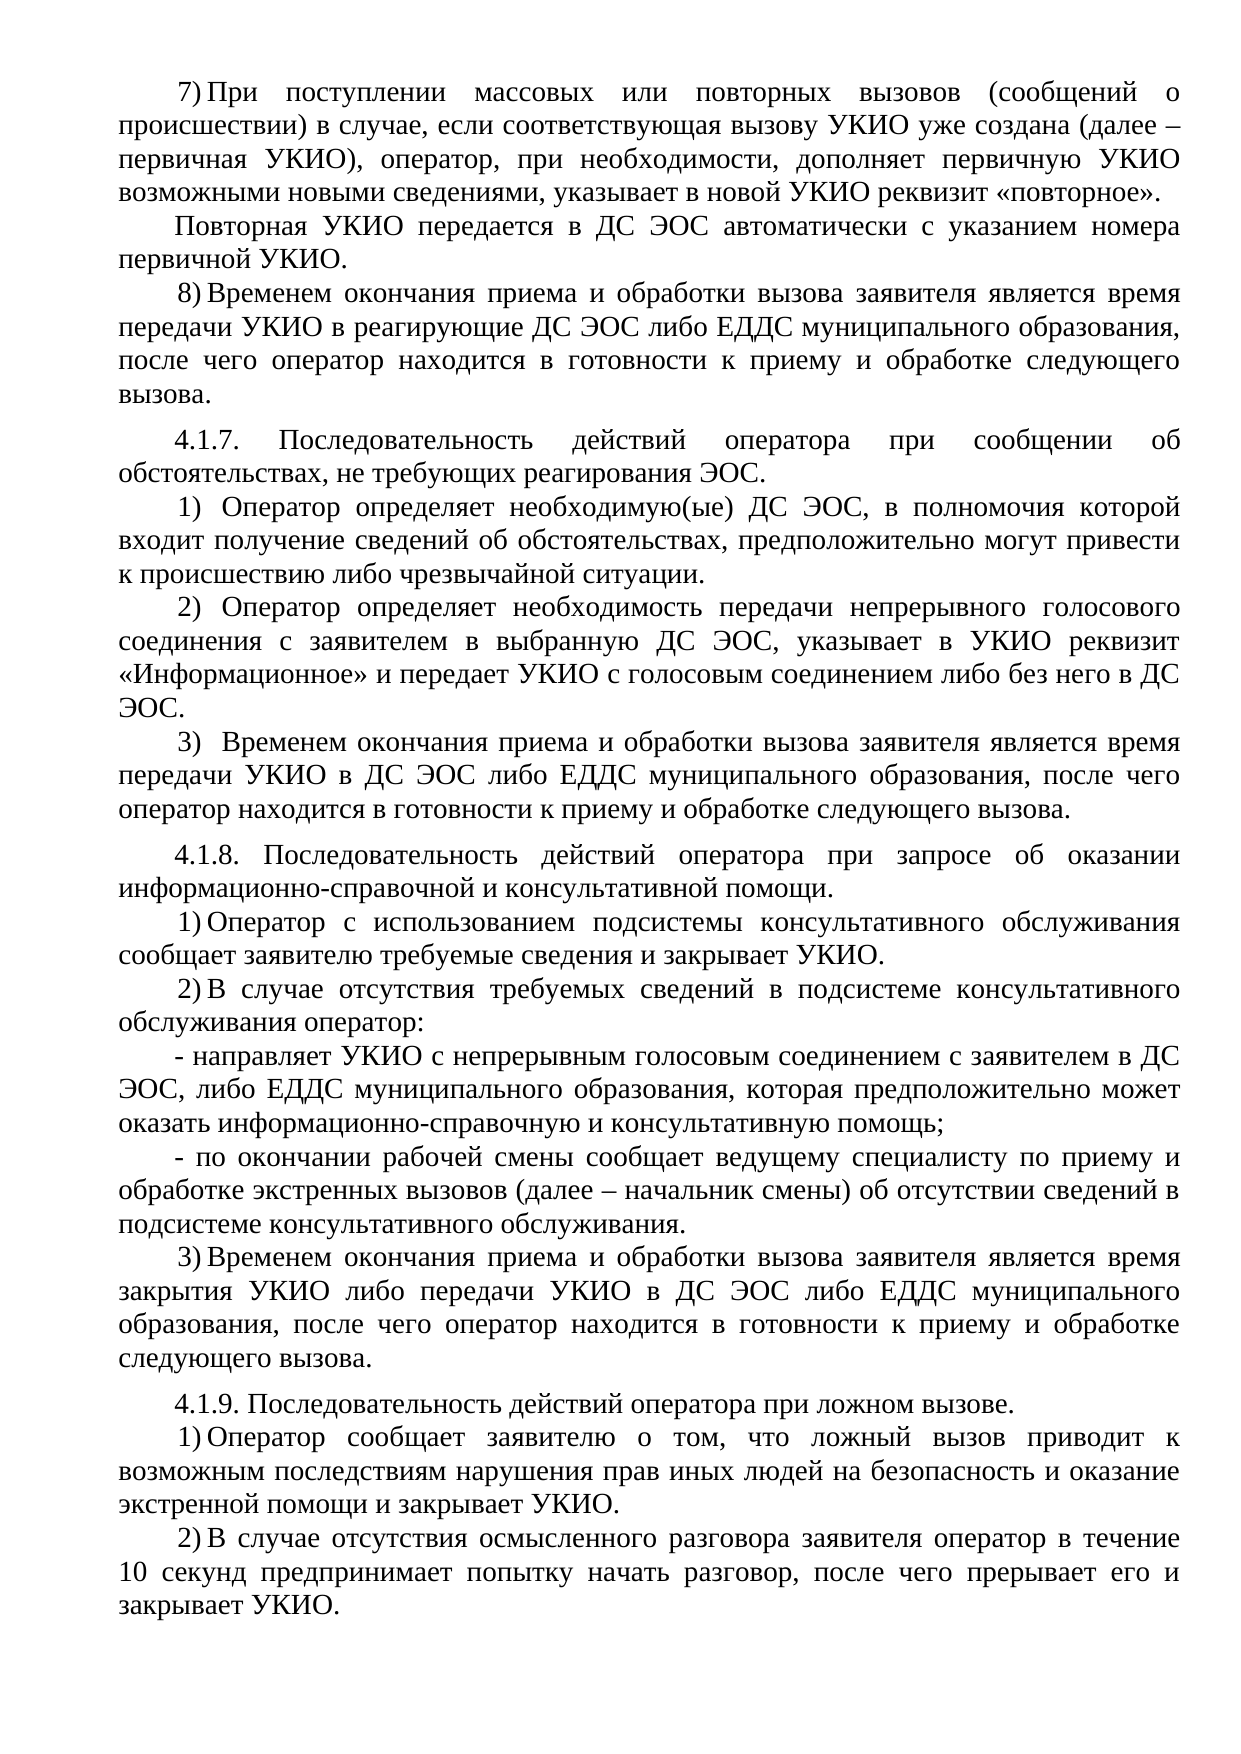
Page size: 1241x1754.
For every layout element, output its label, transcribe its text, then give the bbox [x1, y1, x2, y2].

list В случае отсутствия требуемых сведений в подсистеме консультативного обслуживания оператор: [118, 971, 1181, 1038]
list Временем окончания приема и обработки вызова заявителя является время закрытия УКИО либо передачи УКИО в ДС ЭОС либо ЕДДС муниципального образования, после чего оператор находится в готовности к приему и обработке следующего вызова. [118, 1239, 1181, 1373]
text - направляет УКИО с непрерывным голосовым соединением с заявителем в ДС ЭОС, либо ЕДДС муниципального образования, которая предположительно может оказать информационно-справочную и консультативную помощь; [118, 1038, 1181, 1139]
text 4.1.8. Последовательность действий оператора при запросе об оказании информационно-справочной и консультативной помощи. [118, 837, 1181, 904]
list Временем окончания приема и обработки вызова заявителя является время передачи УКИО в ДС ЭОС либо ЕДДС муниципального образования, после чего оператор находится в готовности к приему и обработке следующего вызова. [118, 724, 1181, 824]
list В случае отсутствия осмысленного разговора заявителя оператор в течение 10 секунд предпринимает попытку начать разговор, после чего прерывает его и закрывает УКИО. [118, 1520, 1181, 1621]
list Оператор определяет необходимость передачи непрерывного голосового соединения с заявителем в выбранную ДС ЭОС, указывает в УКИО реквизит «Информационное» и передает УКИО с голосовым соединением либо без него в ДС ЭОС. [118, 589, 1181, 724]
list Оператор определяет необходимую(ые) ДС ЭОС, в полномочия которой входит получение сведений об обстоятельствах, предположительно могут привести к происшествию либо чрезвычайной ситуации. [118, 489, 1181, 589]
text Повторная УКИО передается в ДС ЭОС автоматически с указанием номера первичной УКИО. [118, 208, 1181, 275]
text - по окончании рабочей смены сообщает ведущему специалисту по приему и обработке экстренных вызовов (далее – начальник смены) об отсутствии сведений в подсистеме консультативного обслуживания. [118, 1139, 1181, 1239]
list Временем окончания приема и обработки вызова заявителя является время передачи УКИО в реагирующие ДС ЭОС либо ЕДДС муниципального образования, после чего оператор находится в готовности к приему и обработке следующего вызова. [118, 275, 1181, 409]
text 4.1.9. Последовательность действий оператора при ложном вызове. [118, 1386, 1181, 1419]
list Оператор с использованием подсистемы консультативного обслуживания сообщает заявителю требуемые сведения и закрывает УКИО. [118, 904, 1181, 971]
list Оператор сообщает заявителю о том, что ложный вызов приводит к возможным последствиям нарушения прав иных людей на безопасность и оказание экстренной помощи и закрывает УКИО. [118, 1419, 1181, 1520]
text 4.1.7. Последовательность действий оператора при сообщении об обстоятельствах, не требующих реагирования ЭОС. [118, 422, 1181, 489]
list При поступлении массовых или повторных вызовов (сообщений о происшествии) в случае, если соответствующая вызову УКИО уже создана (далее – первичная УКИО), оператор, при необходимости, дополняет первичную УКИО возможными новыми сведениями, указывает в новой УКИО реквизит «повторное». [118, 74, 1181, 208]
